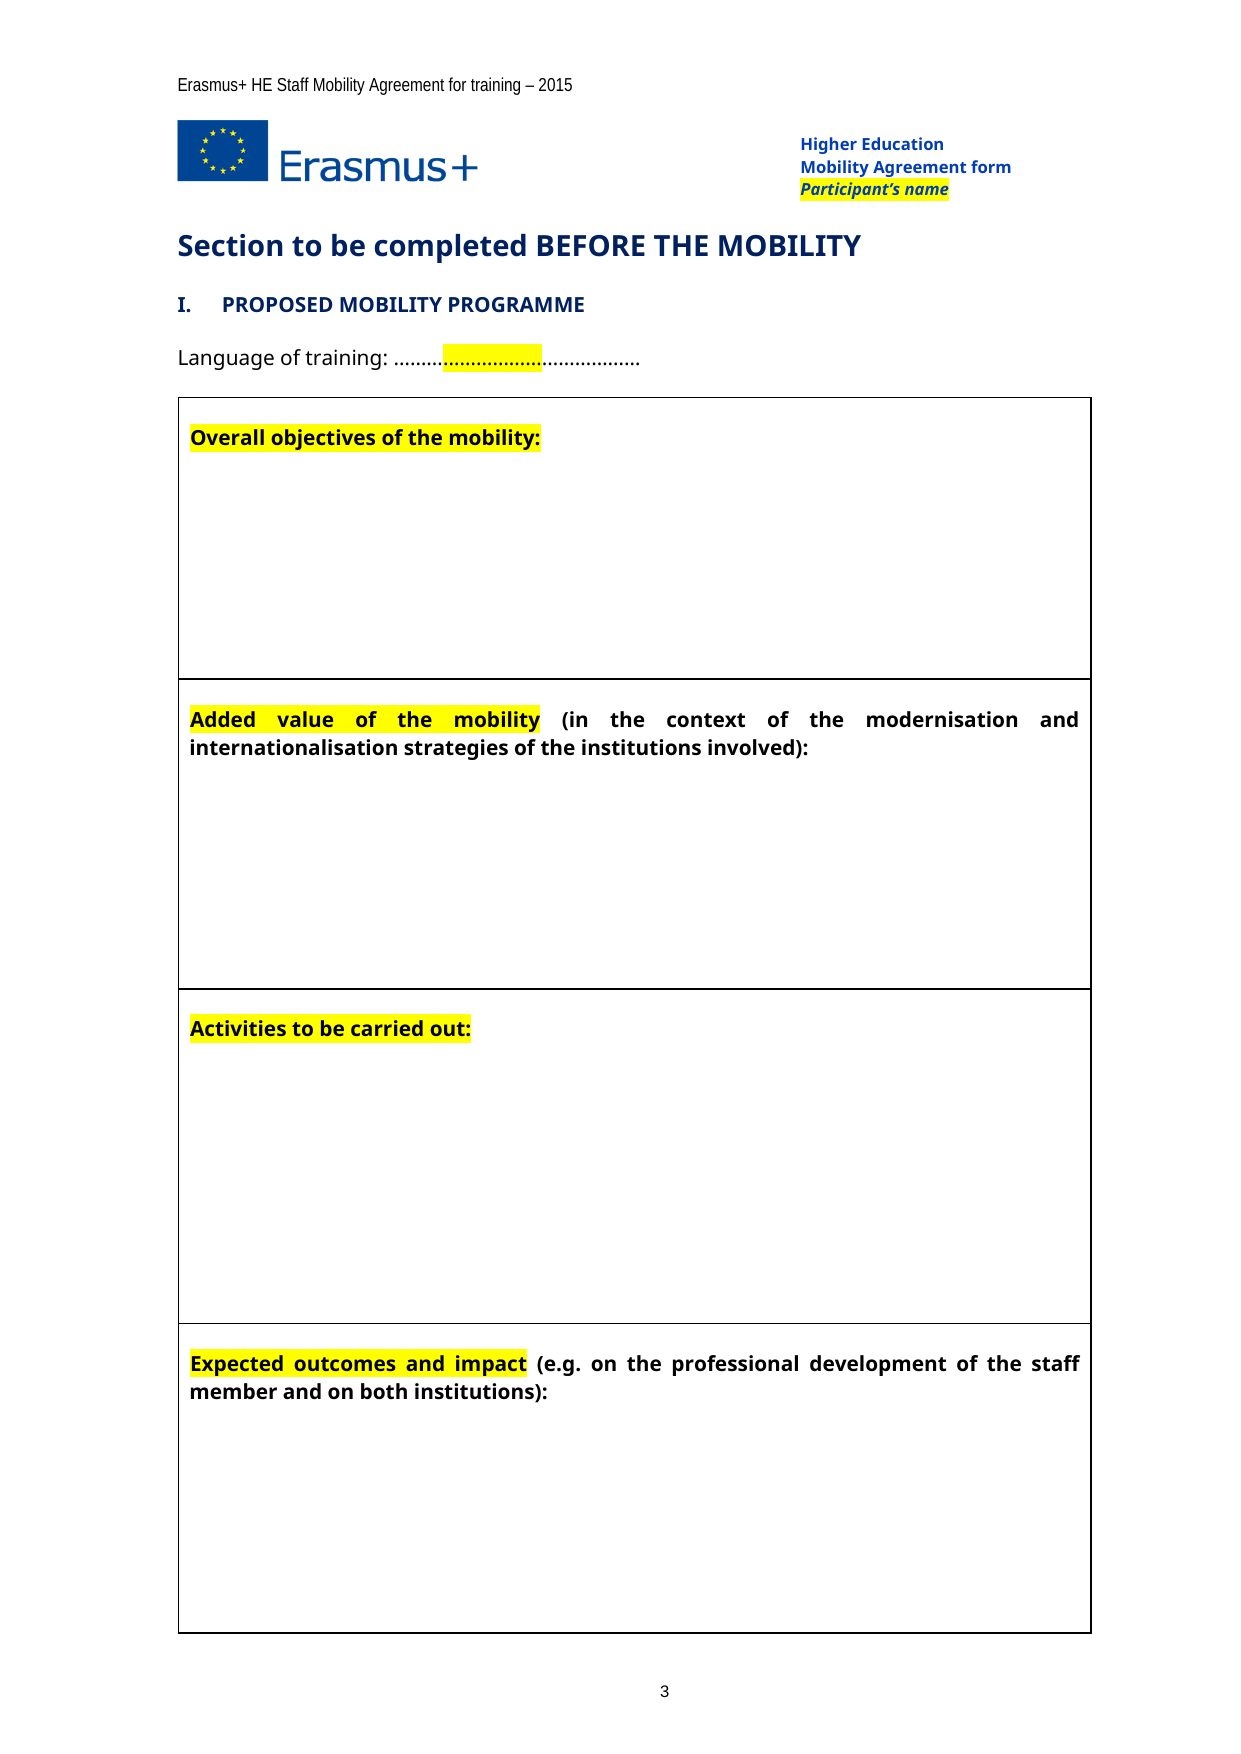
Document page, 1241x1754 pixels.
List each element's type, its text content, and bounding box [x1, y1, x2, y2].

table_cell Expected outcomes and impact (e.g. on the professional development of the staff member and on both institutions): [179, 1324, 1090, 1632]
table_cell Activities to be carried out: [179, 990, 1090, 1322]
table_cell Added value of the mobility (in the context of the modernisation and internationalisation strategies of the institutions involved): [179, 680, 1090, 988]
table_header Overall objectives of the mobility: [179, 398, 1090, 678]
picture [177, 120, 478, 182]
subtitle I. PROPOSED MOBILITY PROGRAMME [177, 290, 1092, 318]
subtitle Section to be completed BEFORE THE MOBILITY [177, 225, 1092, 265]
text Language of training: ……………………………………… [177, 343, 1092, 372]
